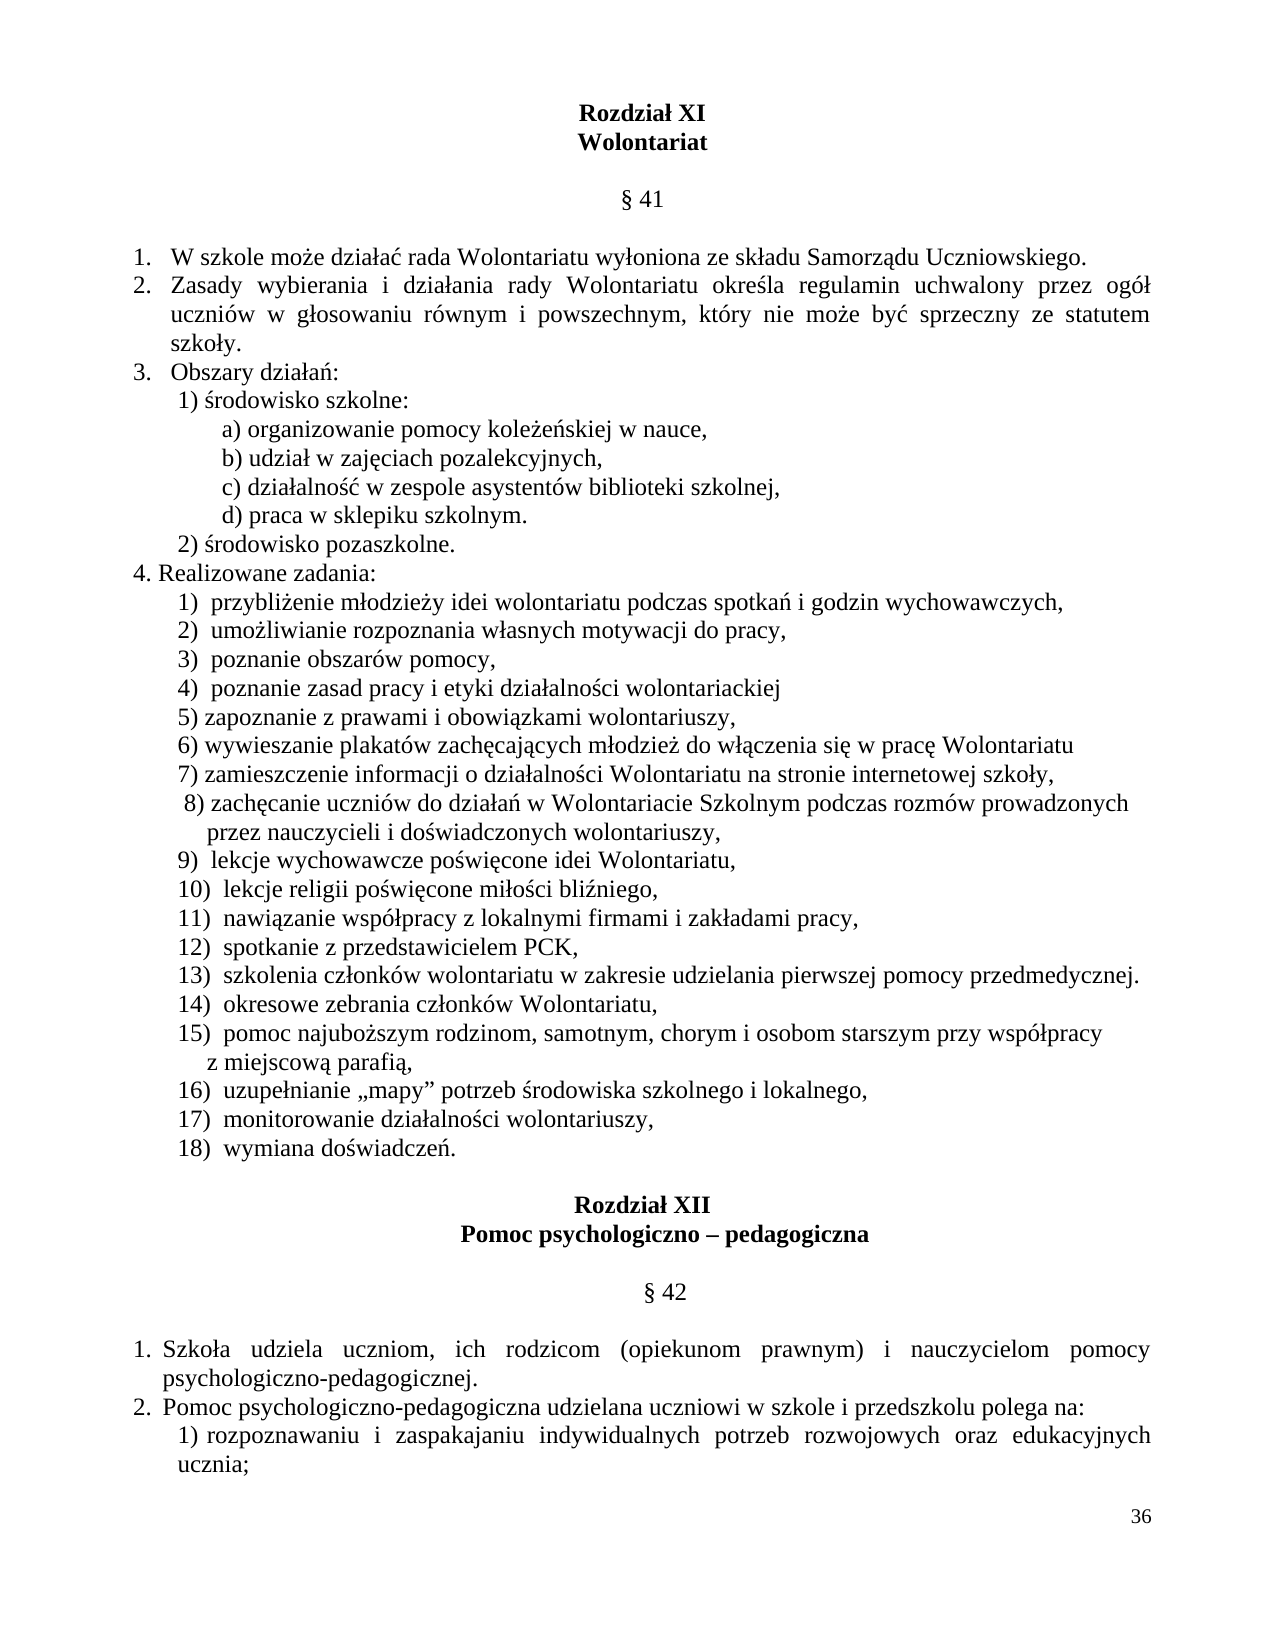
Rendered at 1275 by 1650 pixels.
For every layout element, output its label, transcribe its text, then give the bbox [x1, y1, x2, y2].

list Obszary działań: [133, 357, 1152, 385]
text 5) zapoznanie z prawami i obowiązkami wolontariuszy, [133, 702, 1152, 730]
text 15) pomoc najuboższym rodzinom, samotnym, chorym i osobom starszym przy współpracy z miejscową parafią, [133, 1018, 1152, 1075]
text 4) poznanie zasad pracy i etyki działalności wolontariackiej [133, 673, 1152, 702]
text c) działalność w zespole asystentów biblioteki szkolnej, [133, 472, 1152, 500]
text b) udział w zajęciach pozalekcyjnych, [133, 443, 1152, 472]
list W szkole może działać rada Wolontariatu wyłoniona ze składu Samorządu Uczniowskiego. [133, 242, 1152, 270]
text Pomoc psychologiczno – pedagogiczna [178, 1219, 1152, 1248]
text 13) szkolenia członków wolontariatu w zakresie udzielania pierwszej pomocy przedmedycznej. [133, 960, 1152, 989]
text 11) nawiązanie współpracy z lokalnymi firmami i zakładami pracy, [133, 903, 1152, 932]
text 8) zachęcanie uczniów do działań w Wolontariacie Szkolnym podczas rozmów prowadzonych przez nauczycieli i doświadczonych wolontariuszy, [133, 788, 1152, 845]
text 2) umożliwianie rozpoznania własnych motywacji do pracy, [133, 615, 1152, 644]
text 2) środowisko pozaszkolne. [133, 529, 1152, 558]
text 7) zamieszczenie informacji o działalności Wolontariatu na stronie internetowej szkoły, [133, 759, 1152, 788]
text 1) środowisko szkolne: [133, 385, 1152, 414]
text 17) monitorowanie działalności wolontariuszy, [133, 1104, 1152, 1133]
text 12) spotkanie z przedstawicielem PCK, [133, 932, 1152, 960]
text 4. Realizowane zadania: [133, 558, 1152, 587]
text 14) okresowe zebrania członków Wolontariatu, [133, 989, 1152, 1018]
text 16) uzupełnianie „mapy” potrzeb środowiska szkolnego i lokalnego, [133, 1075, 1152, 1104]
list Pomoc psychologiczno-pedagogiczna udzielana uczniowi w szkole i przedszkolu polega na: [133, 1392, 1152, 1420]
text Wolontariat [133, 127, 1152, 155]
text d) praca w sklepiku szkolnym. [133, 500, 1152, 529]
text 10) lekcje religii poświęcone miłości bliźniego, [133, 874, 1152, 903]
list rozpoznawaniu i zaspakajaniu indywidualnych potrzeb rozwojowych oraz edukacyjnych ucznia; [177, 1420, 1152, 1478]
text Rozdział XII [133, 1190, 1152, 1219]
text § 41 [133, 184, 1152, 213]
list Zasady wybierania i działania rady Wolontariatu określa regulamin uchwalony przez ogół uczniów w głosowaniu równym i powszechnym, który nie może być sprzeczny ze statutem szkoły. [133, 270, 1152, 357]
text 6) wywieszanie plakatów zachęcających młodzież do włączenia się w pracę Wolontariatu [133, 730, 1152, 759]
text 18) wymiana doświadczeń. [133, 1133, 1152, 1162]
text 1) przybliżenie młodzieży idei wolontariatu podczas spotkań i godzin wychowawczych, [133, 587, 1152, 615]
text Rozdział XI [133, 98, 1152, 127]
text § 42 [178, 1277, 1152, 1305]
text 3) poznanie obszarów pomocy, [133, 644, 1152, 673]
text a) organizowanie pomocy koleżeńskiej w nauce, [133, 414, 1152, 443]
text 9) lekcje wychowawcze poświęcone idei Wolontariatu, [133, 845, 1152, 874]
list Szkoła udziela uczniom, ich rodzicom (opiekunom prawnym) i nauczycielom pomocy psychologiczno-pedagogicznej. [133, 1334, 1152, 1392]
